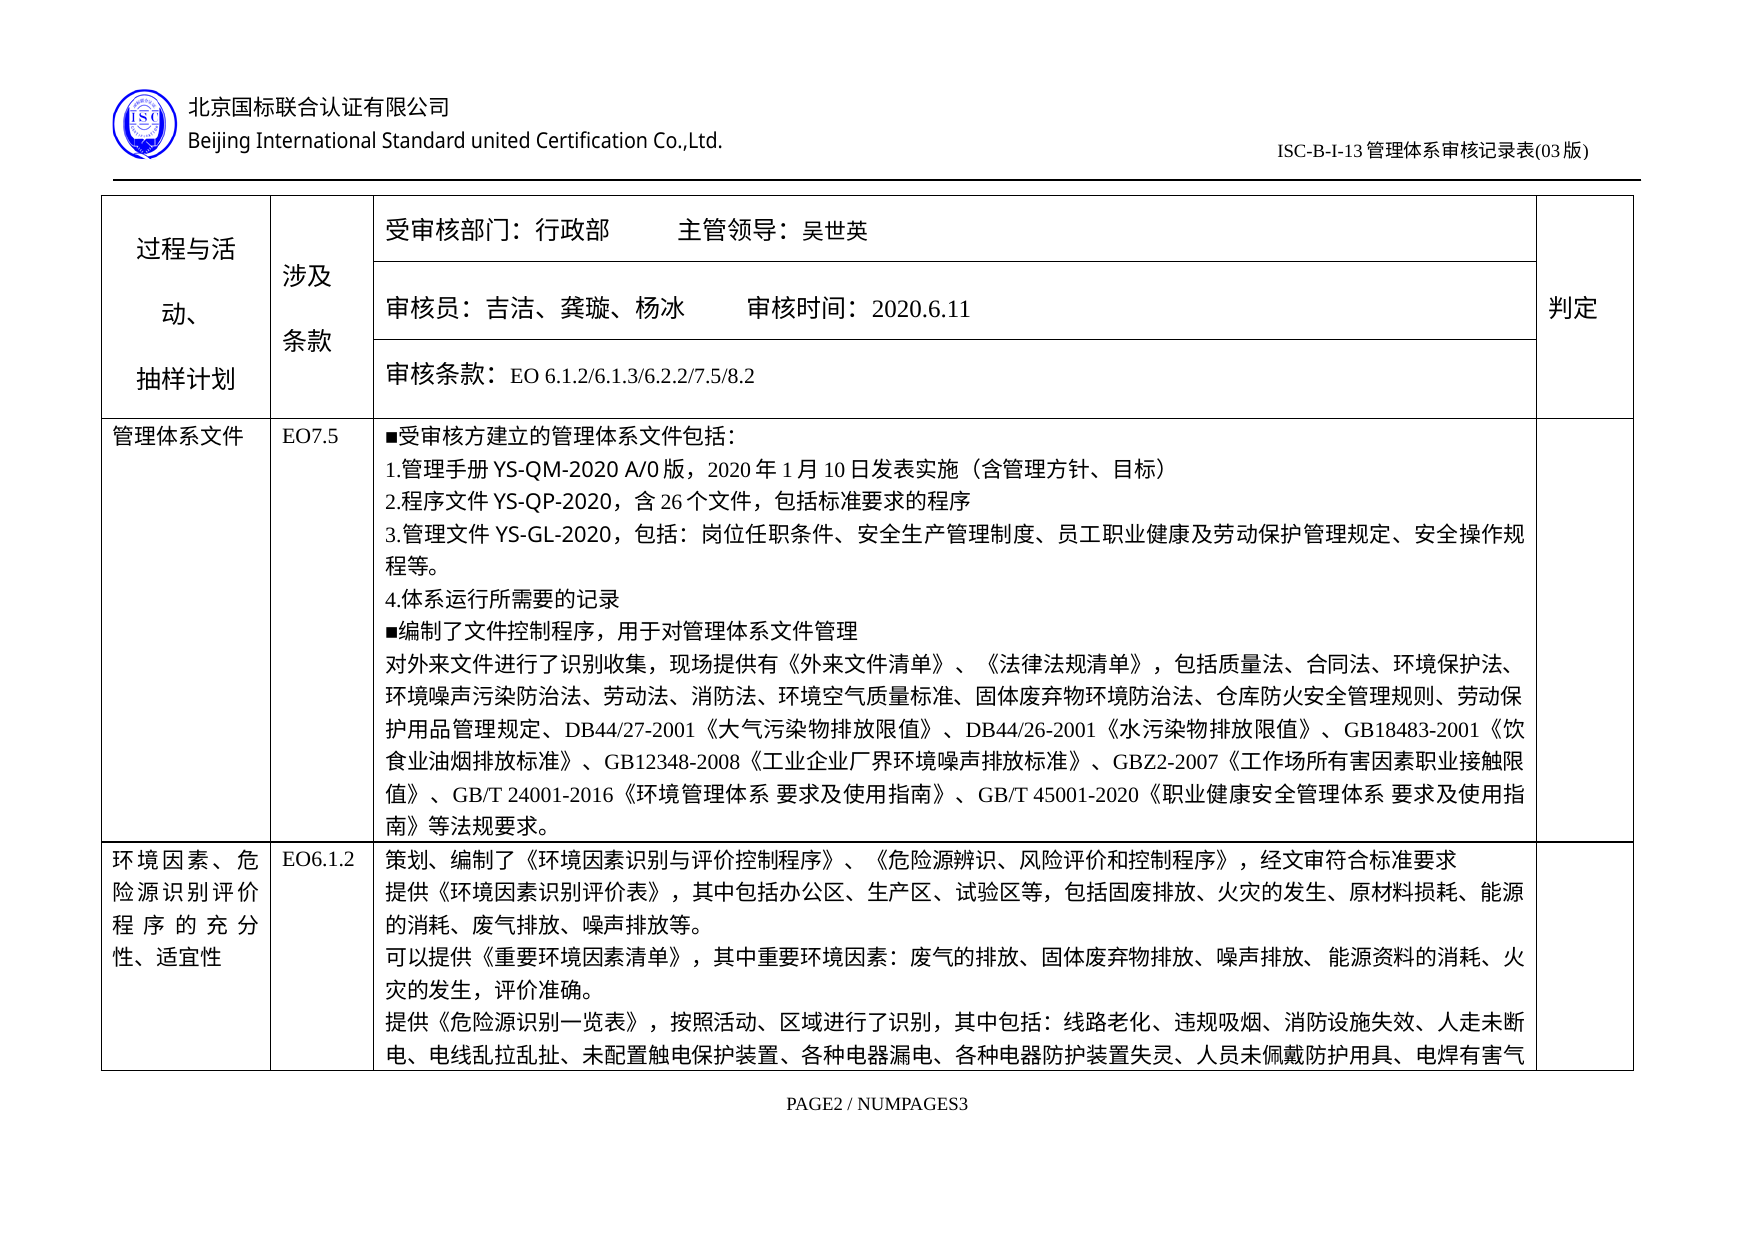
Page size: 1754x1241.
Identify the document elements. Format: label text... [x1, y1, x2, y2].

table_cell 审核条款：EO 6.1.2/6.1.3/6.2.2/7.5/8.2 [374, 340, 1536, 418]
table_header 判定 [1537, 196, 1633, 418]
table_cell [1537, 419, 1633, 841]
table_cell [1537, 843, 1633, 1070]
table_cell 审核员：吉洁、龚璇、杨冰 审核时间：2020.6.11 [374, 262, 1536, 339]
table_header 过程与活动、 抽样计划 [102, 196, 270, 418]
table_cell 管理体系文件 [102, 419, 270, 841]
picture [112, 89, 180, 158]
table_cell EO6.1.2 [271, 843, 373, 1070]
table_cell 环境因素、危险源识别评价程序的充分性、适宜性 [102, 843, 270, 1070]
table_cell EO7.5 [271, 419, 373, 841]
table_header 涉及 条款 [271, 196, 373, 418]
table_header 受审核部门：行政部 主管领导：吴世英 [374, 196, 1536, 261]
table_cell ■受审核方建立的管理体系文件包括： 1.管理手册YS-QM-2020 A/0版，2020年1月10日发表实施（含管理方针、目标） 2.程序文件YS-QP-2020，含26个文件，包括标准要求的程序 3.管理文件YS-GL-2020，包括：岗位任职条件、安全生产管理制度、员工职业健康及劳动保护管理规定、安全操作规程等。 4.体系运行所需要的记录 ■编制了文件控制程序，用于对管理体系文件管理 对外来文件进行了识别收集，现场提供有《外来文件清单》、《法律法规清单》，包括质量法、合同法、环境保护法、环境噪声污染防治法、劳动法、消防法、环境空气质量标准、固体废弃物环境防治法、仓库防火安全管理规则、劳动保护用品管理规定、DB44/27-2001《大气污染物排放限值》、DB44/26-2001《水污染物排放限值》、GB18483-2001《饮食业油烟排放标准》、GB12348-2008《工业企业厂界环境噪声排放标准》、GBZ2-2007《工作场所有害因素职业接触限值》、GB/T 24001-2016《环境管理体系 要求及使用指南》、GB/T 45001-2020《职业健康安全管理体系 要求及使用指南》等法规要求。 [374, 419, 1536, 841]
